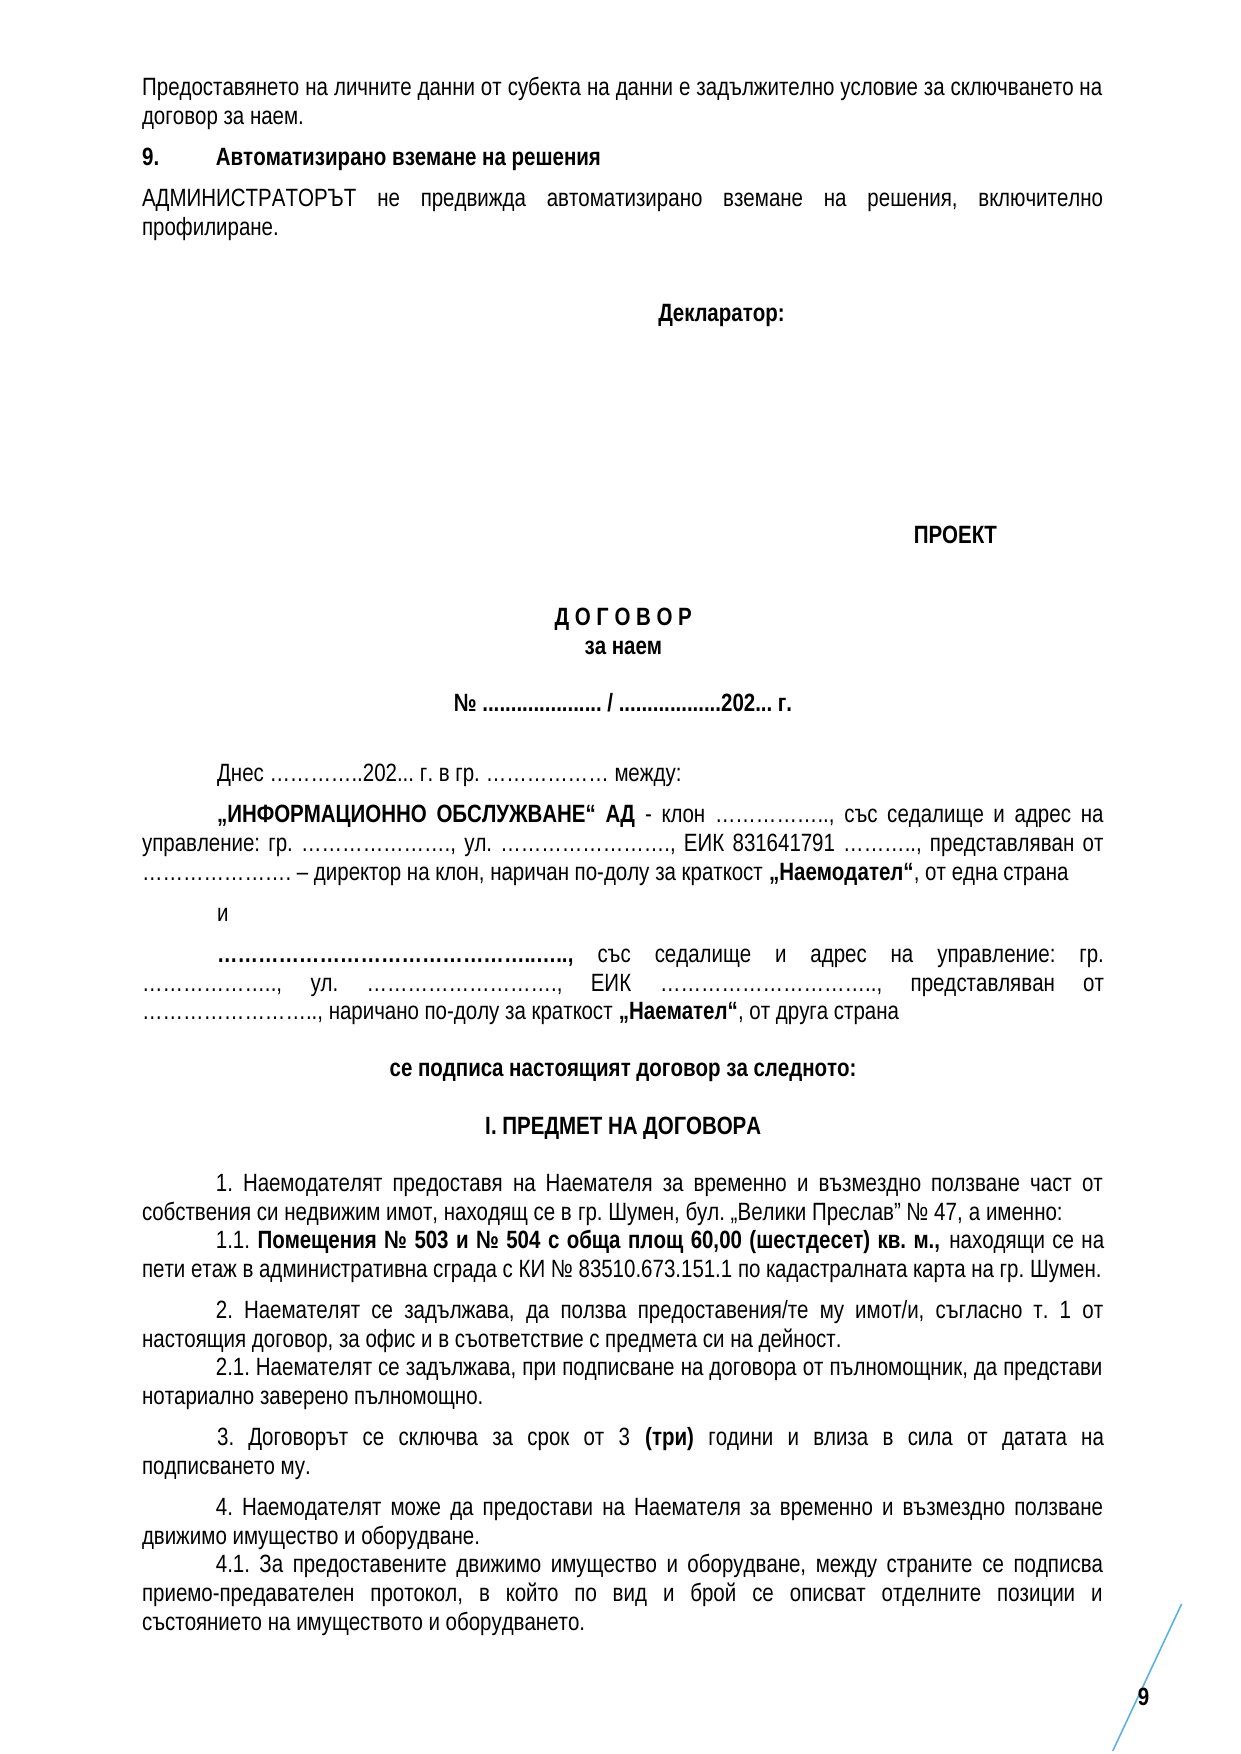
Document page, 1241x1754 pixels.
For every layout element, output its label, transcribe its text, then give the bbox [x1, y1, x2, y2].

text № ..................... / ..................202... г. [142, 688, 1104, 717]
text се подписа настоящият договор за следното: [142, 1053, 1104, 1082]
text Д О Г О В О Р [142, 602, 1104, 631]
text и [142, 898, 1104, 926]
text 1. Наемодателят предоставя на Наемателя за временно и възмездно ползване част от собствения си недвижим имот, находящ се в гр. Шумен, бул. „Велики Преслав” № 47, а именно: [142, 1168, 1104, 1225]
text ПРОЕКТ [142, 520, 1104, 549]
text Декларатор: [142, 298, 1108, 326]
list Автоматизирано вземане на решения [142, 142, 1104, 171]
text 2.1. Наемателят се задължава, при подписване на договора от пълномощник, да представи нотариално заверено пълномощно. [142, 1352, 1104, 1410]
text I. ПРЕДМЕТ НА ДОГОВОРА [142, 1111, 1104, 1139]
text 2. Наемателят се задължава, да ползва предоставения/те му имот/и, съгласно т. 1 от настоящия договор, за офис и в съответствие с предмета си на дейност. [142, 1295, 1104, 1352]
text за наем [142, 631, 1104, 660]
text ………………………………………..….., със седалище и адрес на управление: гр. ……………….., ул. ………………………., ЕИК ………………………….., представляван от …………………….., наричано по-долу за краткост „Наемател“, от друга страна [142, 939, 1104, 1025]
text 4. Наемодателят може да предостави на Наемателя за временно и възмездно ползване движимо имущество и оборудване. [142, 1492, 1104, 1549]
text „ИНФОРМАЦИОННО ОБСЛУЖВАНЕ“ АД - клон …………….., със седалище и адрес на управление: гр. …………………., ул. ……………………., ЕИК 831641791 ……….., представляван от …………………. – директор на клон, наричан по-долу за краткост „Наемодател“, от една страна [142, 799, 1104, 885]
text АДМИНИСТРАТОРЪТ не предвижда автоматизирано вземане на решения, включително профилиране. [142, 183, 1104, 241]
text 3. Договорът се сключва за срок от 3 (три) години и влиза в сила от датата на подписването му. [142, 1422, 1104, 1479]
text Предоставянето на личните данни от субекта на данни е задължително условие за сключването на договор за наем. [142, 72, 1104, 129]
text Днес …………..202... г. в гр. ……………… между: [142, 758, 1104, 787]
text 1.1. Помещения № 503 и № 504 с обща площ 60,00 (шестдесет) кв. м., находящи се на пети етаж в административна сграда с КИ № 83510.673.151.1 по кадастралната карта на гр. Шумен. [142, 1225, 1104, 1283]
text 4.1. За предоставените движимо имущество и оборудване, между страните се подписва приемо-предавателен протокол, в който по вид и брой се описват отделните позиции и състоянието на имуществото и оборудването. [142, 1549, 1104, 1635]
